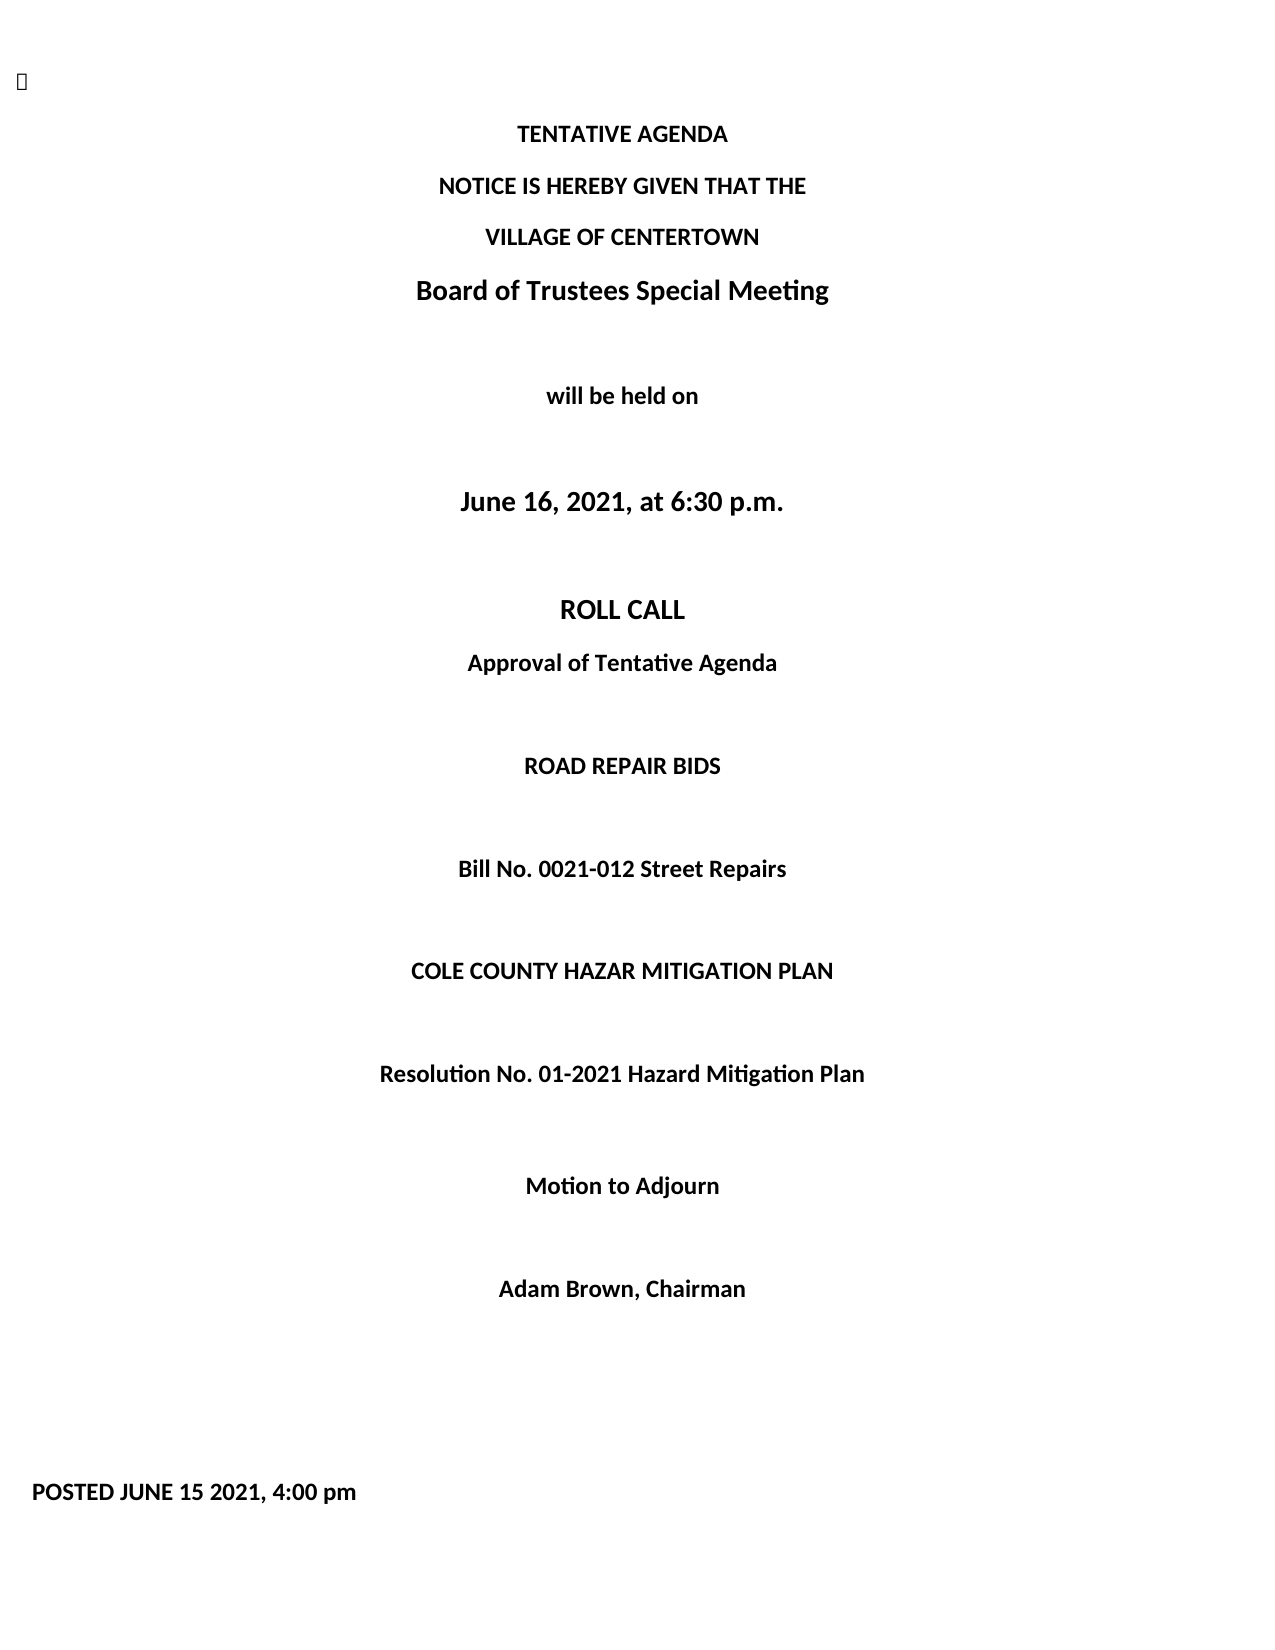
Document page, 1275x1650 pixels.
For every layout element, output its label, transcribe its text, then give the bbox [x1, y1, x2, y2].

text Board of Trustees Special Meeting [15, 272, 1230, 308]
text Resolution No. 01-2021 Hazard Mitigation Plan [15, 1058, 1230, 1089]
text NOTICE IS HEREBY GIVEN THAT THE [15, 170, 1230, 200]
text POSTED JUNE 15 2021, 4:00 pm [15, 1476, 1230, 1507]
text  [15, 66, 1230, 98]
text Adam Brown, Chairman [15, 1273, 1230, 1304]
text ROLL CALL [15, 591, 1230, 626]
text TENTATIVE AGENDA [15, 118, 1230, 149]
text Bill No. 0021-012 Street Repairs [15, 853, 1230, 883]
text Motion to Adjourn [15, 1171, 1230, 1201]
text ROAD REPAIR BIDS [15, 750, 1230, 781]
text Approval of Tentative Agenda [15, 647, 1230, 678]
text June 16, 2021, at 6:30 p.m. [15, 483, 1230, 519]
text will be held on [15, 380, 1230, 411]
text COLE COUNTY HAZAR MITIGATION PLAN [15, 955, 1230, 986]
text VILLAGE OF CENTERTOWN [15, 221, 1230, 252]
